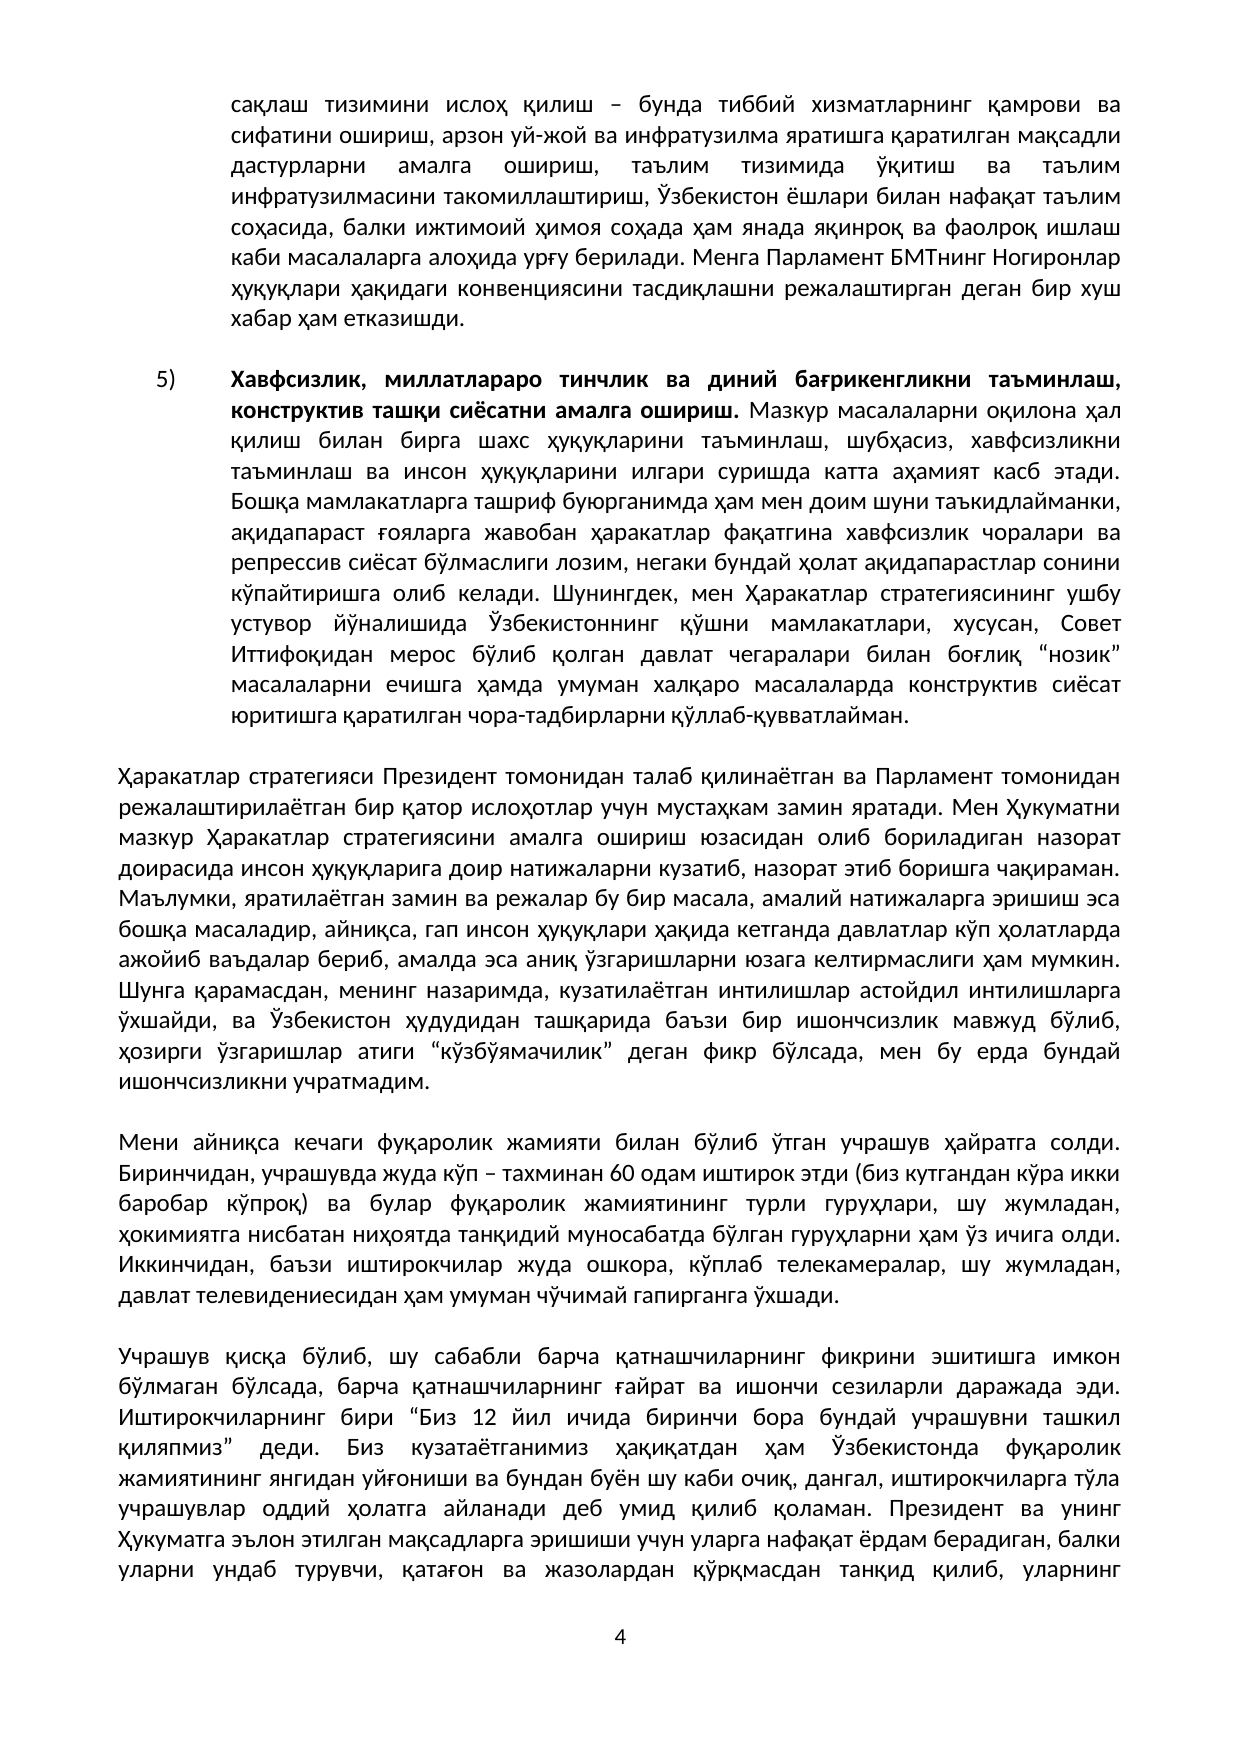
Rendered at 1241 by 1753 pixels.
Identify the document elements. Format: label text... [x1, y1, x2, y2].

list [156, 89, 1122, 333]
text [118, 1340, 1122, 1584]
text Ҳаракатлар стратегияси Президент томонидан талаб қилинаётган ва Парламент томонидан режалаштирилаётган бир қатор ислоҳотлар учун мустаҳкам замин яратади. Мен Ҳукуматни мазкур Ҳаракатлар стратегиясини амалга ошириш юзасидан олиб бориладиган назорат доирасида инсон ҳуқуқларига доир натижаларни кузатиб, назорат этиб боришга чақираман. Маълумки, яратилаётган замин ва режалар бу бир масала, амалий натижаларга эришиш эса бошқа масаладир, айниқса, гап инсон ҳуқуқлари ҳақида кетганда давлатлар кўп ҳолатларда ажойиб ваъдалар бериб, амалда эса аниқ ўзгаришларни юзага келтирмаслиги ҳам мумкин. Шунга қарамасдан, менинг назаримда, кузатилаётган интилишлар астойдил интилишларга ўхшайди, ва Ўзбекистон ҳудудидан ташқарида баъзи бир ишончсизлик мавжуд бўлиб, ҳозирги ўзгаришлар атиги “кўзбўямачилик” деган фикр бўлсада, мен бу ерда бундай ишончсизликни учратмадим. [118, 760, 1122, 1096]
text Мени айниқса кечаги фуқаролик жамияти билан бўлиб ўтган учрашув ҳайратга солди. Биринчидан, учрашувда жуда кўп – тахминан 60 одам иштирок этди (биз кутгандан кўра икки баробар кўпроқ) ва булар фуқаролик жамиятининг турли гуруҳлари, шу жумладан, ҳокимиятга нисбатан ниҳоятда танқидий муносабатда бўлган гуруҳларни ҳам ўз ичига олди. Иккинчидан, баъзи иштирокчилар жуда ошкора, кўплаб телекамералар, шу жумладан, давлат телевидениесидан ҳам умуман чўчимай гапирганга ўхшади. [118, 1126, 1122, 1309]
list Хавфсизлик, миллатлараро тинчлик ва диний бағрикенгликни таъминлаш, конструктив ташқи сиёсатни амалга ошириш. Мазкур масалаларни оқилона ҳал қилиш билан бирга шахс ҳуқуқларини таъминлаш, шубҳасиз, хавфсизликни таъминлаш ва инсон ҳуқуқларини илгари суришда катта аҳамият касб этади. Бошқа мамлакатларга ташриф буюрганимда ҳам мен доим шуни таъкидлайманки, ақидапараст ғояларга жавобан ҳаракатлар фақатгина хавфсизлик чоралари ва репрессив сиёсат бўлмаслиги лозим, негаки бундай ҳолат ақидапарастлар сонини кўпайтиришга олиб келади. Шунингдек, мен Ҳаракатлар стратегиясининг ушбу устувор йўналишида Ўзбекистоннинг қўшни мамлакатлари, хусусан, Совет Иттифоқидан мерос бўлиб қолган давлат чегаралари билан боғлиқ “нозик” масалаларни ечишга ҳамда умуман халқаро масалаларда конструктив сиёсат юритишга қаратилган чора-тадбирларни қўллаб-қувватлайман. [156, 363, 1122, 729]
